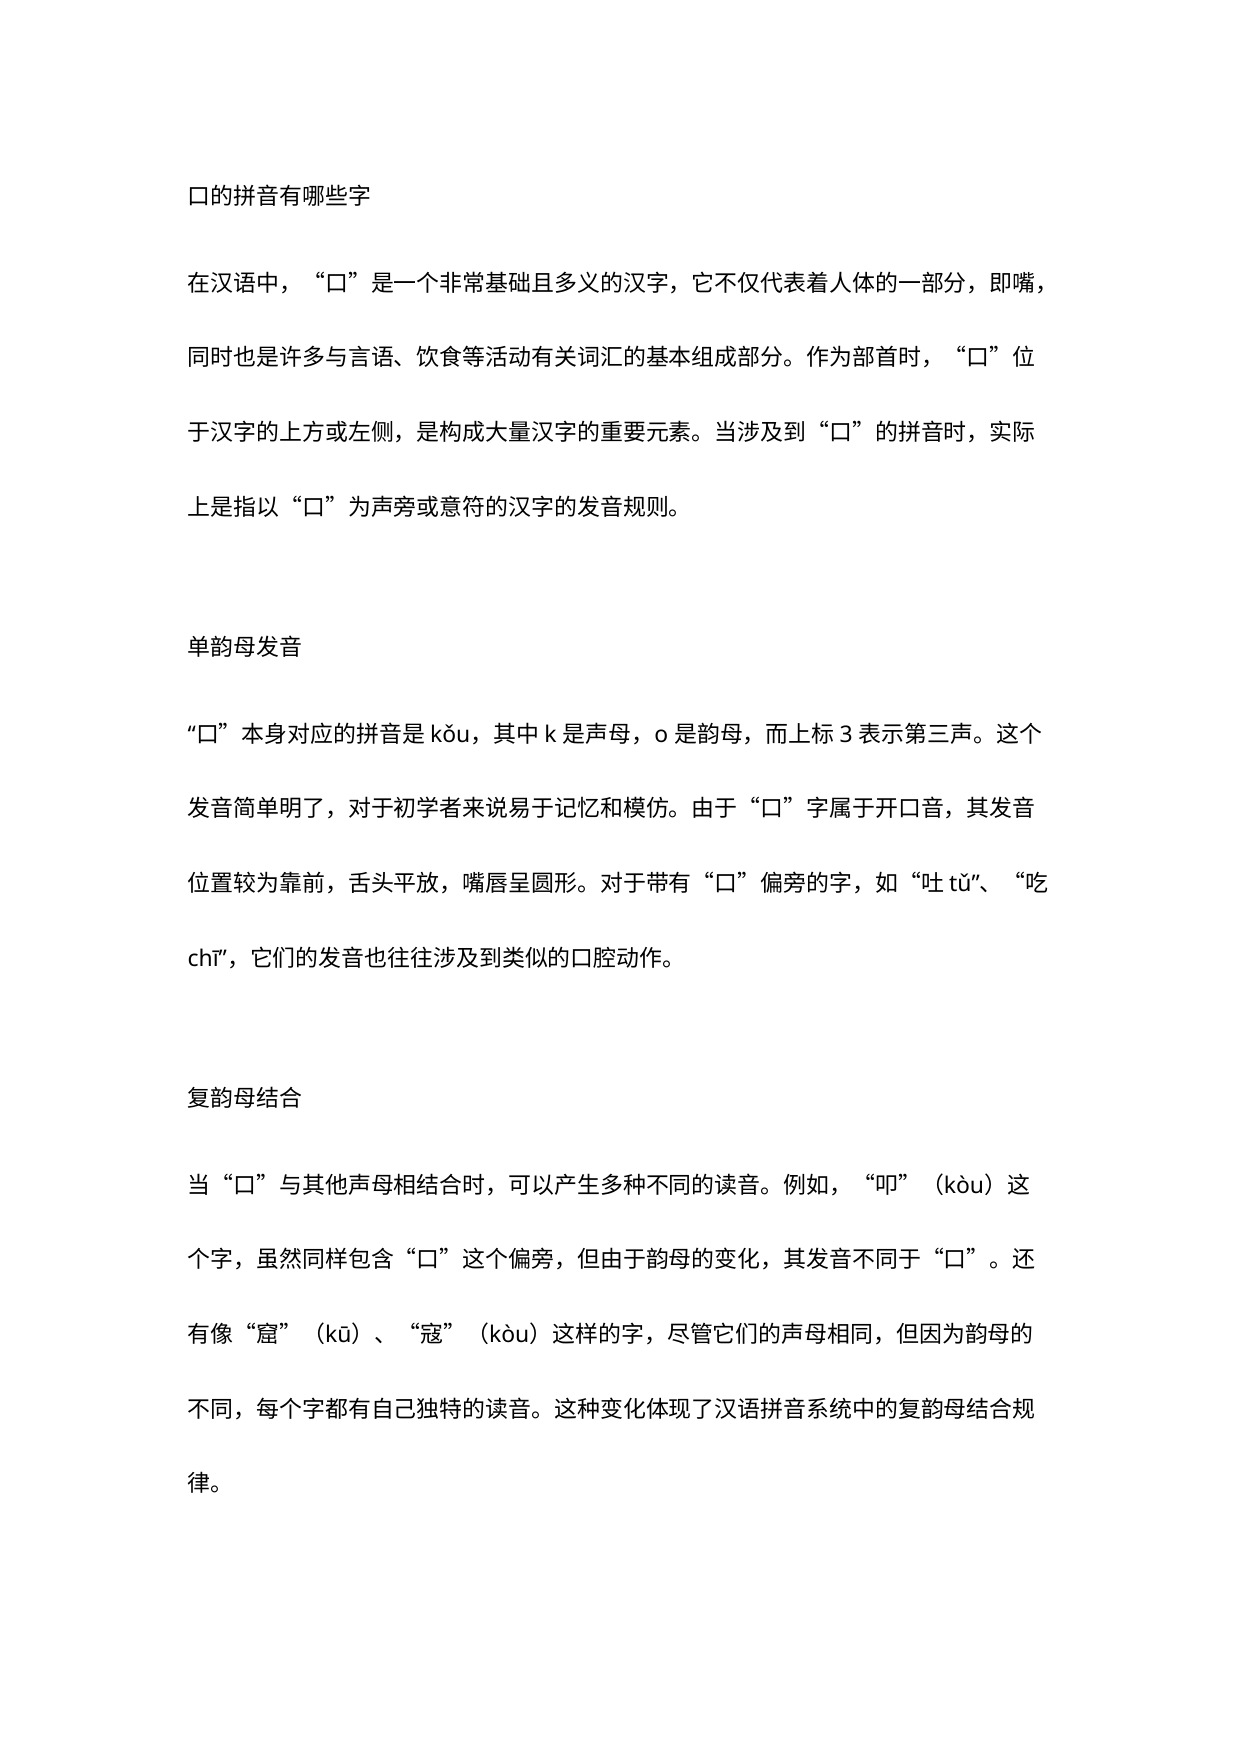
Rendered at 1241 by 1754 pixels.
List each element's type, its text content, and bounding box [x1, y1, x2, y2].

text 复韵母结合 [187, 1064, 1053, 1129]
text 单韵母发音 [187, 613, 1053, 678]
text 当“口”与其他声母相结合时，可以产生多种不同的读音。例如，“叩”（kòu）这个字，虽然同样包含“口”这个偏旁，但由于韵母的变化，其发音不同于“口”。还有像“窟”（kū）、“寇”（kòu）这样的字，尽管它们的声母相同，但因为韵母的不同，每个字都有自己独特的读音。这种变化体现了汉语拼音系统中的复韵母结合规律。 [187, 1151, 1053, 1514]
text 在汉语中，“口”是一个非常基础且多义的汉字，它不仅代表着人体的一部分，即嘴，同时也是许多与言语、饮食等活动有关词汇的基本组成部分。作为部首时，“口”位于汉字的上方或左侧，是构成大量汉字的重要元素。当涉及到“口”的拼音时，实际上是指以“口”为声旁或意符的汉字的发音规则。 [187, 248, 1053, 538]
text “口”本身对应的拼音是 kǒu，其中 k 是声母，o 是韵母，而上标 3 表示第三声。这个发音简单明了，对于初学者来说易于记忆和模仿。由于“口”字属于开口音，其发音位置较为靠前，舌头平放，嘴唇呈圆形。对于带有“口”偏旁的字，如“吐 tǔ”、“吃 chī”，它们的发音也往往涉及到类似的口腔动作。 [187, 699, 1053, 989]
text 口的拼音有哪些字 [187, 162, 1053, 227]
